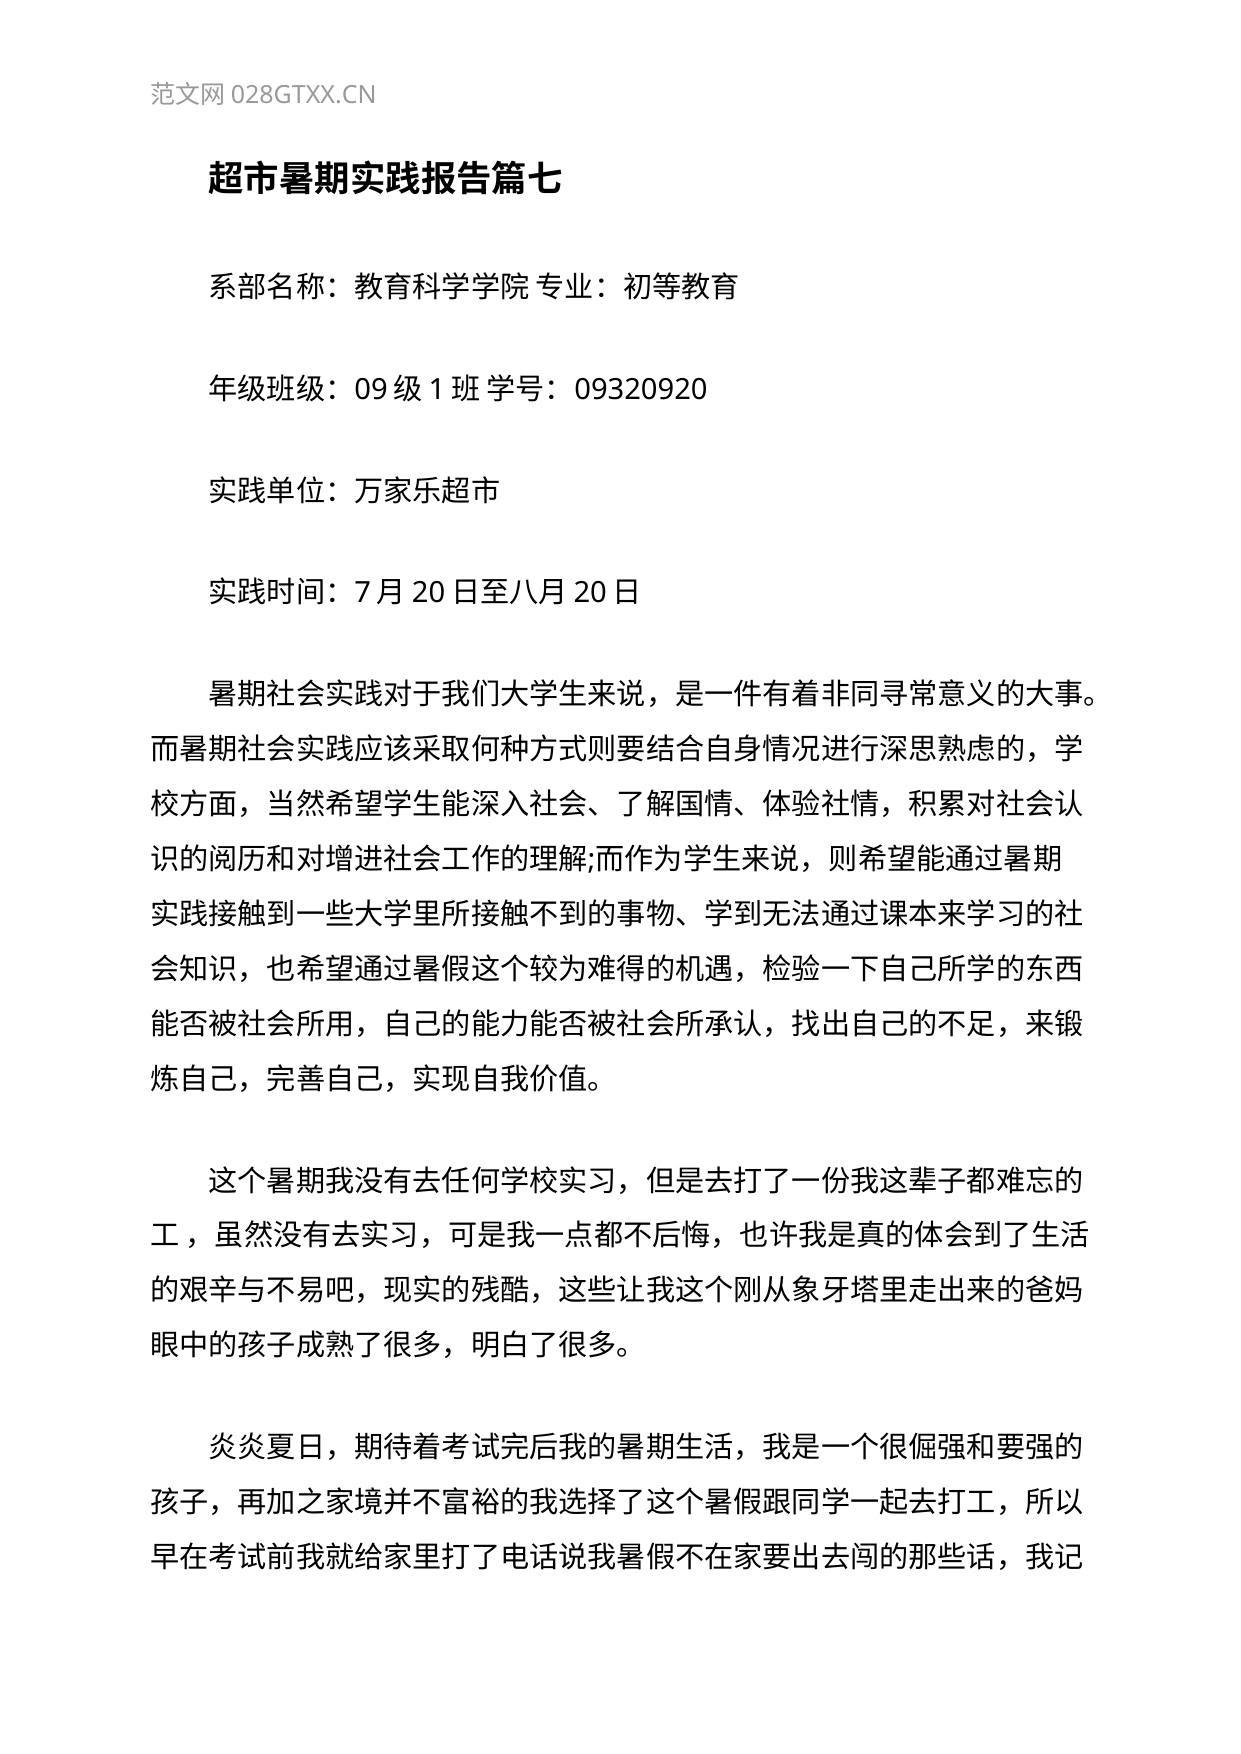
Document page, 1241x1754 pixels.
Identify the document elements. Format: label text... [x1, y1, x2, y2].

text 系部名称：教育科学学院 专业：初等教育 [150, 263, 1090, 306]
text 实践单位：万家乐超市 [150, 467, 1090, 509]
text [150, 1423, 1090, 1576]
text 超市暑期实践报告篇七 [150, 150, 1090, 201]
text 年级班级：09级1班 学号：09320920 [150, 365, 1090, 408]
text 实践时间：7月20日至八月20日 [150, 569, 1090, 611]
text 暑期社会实践对于我们大学生来说，是一件有着非同寻常意义的大事。而暑期社会实践应该采取何种方式则要结合自身情况进行深思熟虑的，学校方面，当然希望学生能深入社会、了解国情、体验社情，积累对社会认识的阅历和对增进社会工作的理解;而作为学生来说，则希望能通过暑期实践接触到一些大学里所接触不到的事物、学到无法通过课本来学习的社会知识，也希望通过暑假这个较为难得的机遇，检验一下自己所学的东西能否被社会所用，自己的能力能否被社会所承认，找出自己的不足，来锻炼自己，完善自己，实现自我价值。 [150, 671, 1090, 1098]
text 这个暑期我没有去任何学校实习，但是去打了一份我这辈子都难忘的工 ，虽然没有去实习，可是我一点都不后悔，也许我是真的体会到了生活的艰辛与不易吧，现实的残酷，这些让我这个刚从象牙塔里走出来的爸妈眼中的孩子成熟了很多，明白了很多。 [150, 1157, 1090, 1364]
